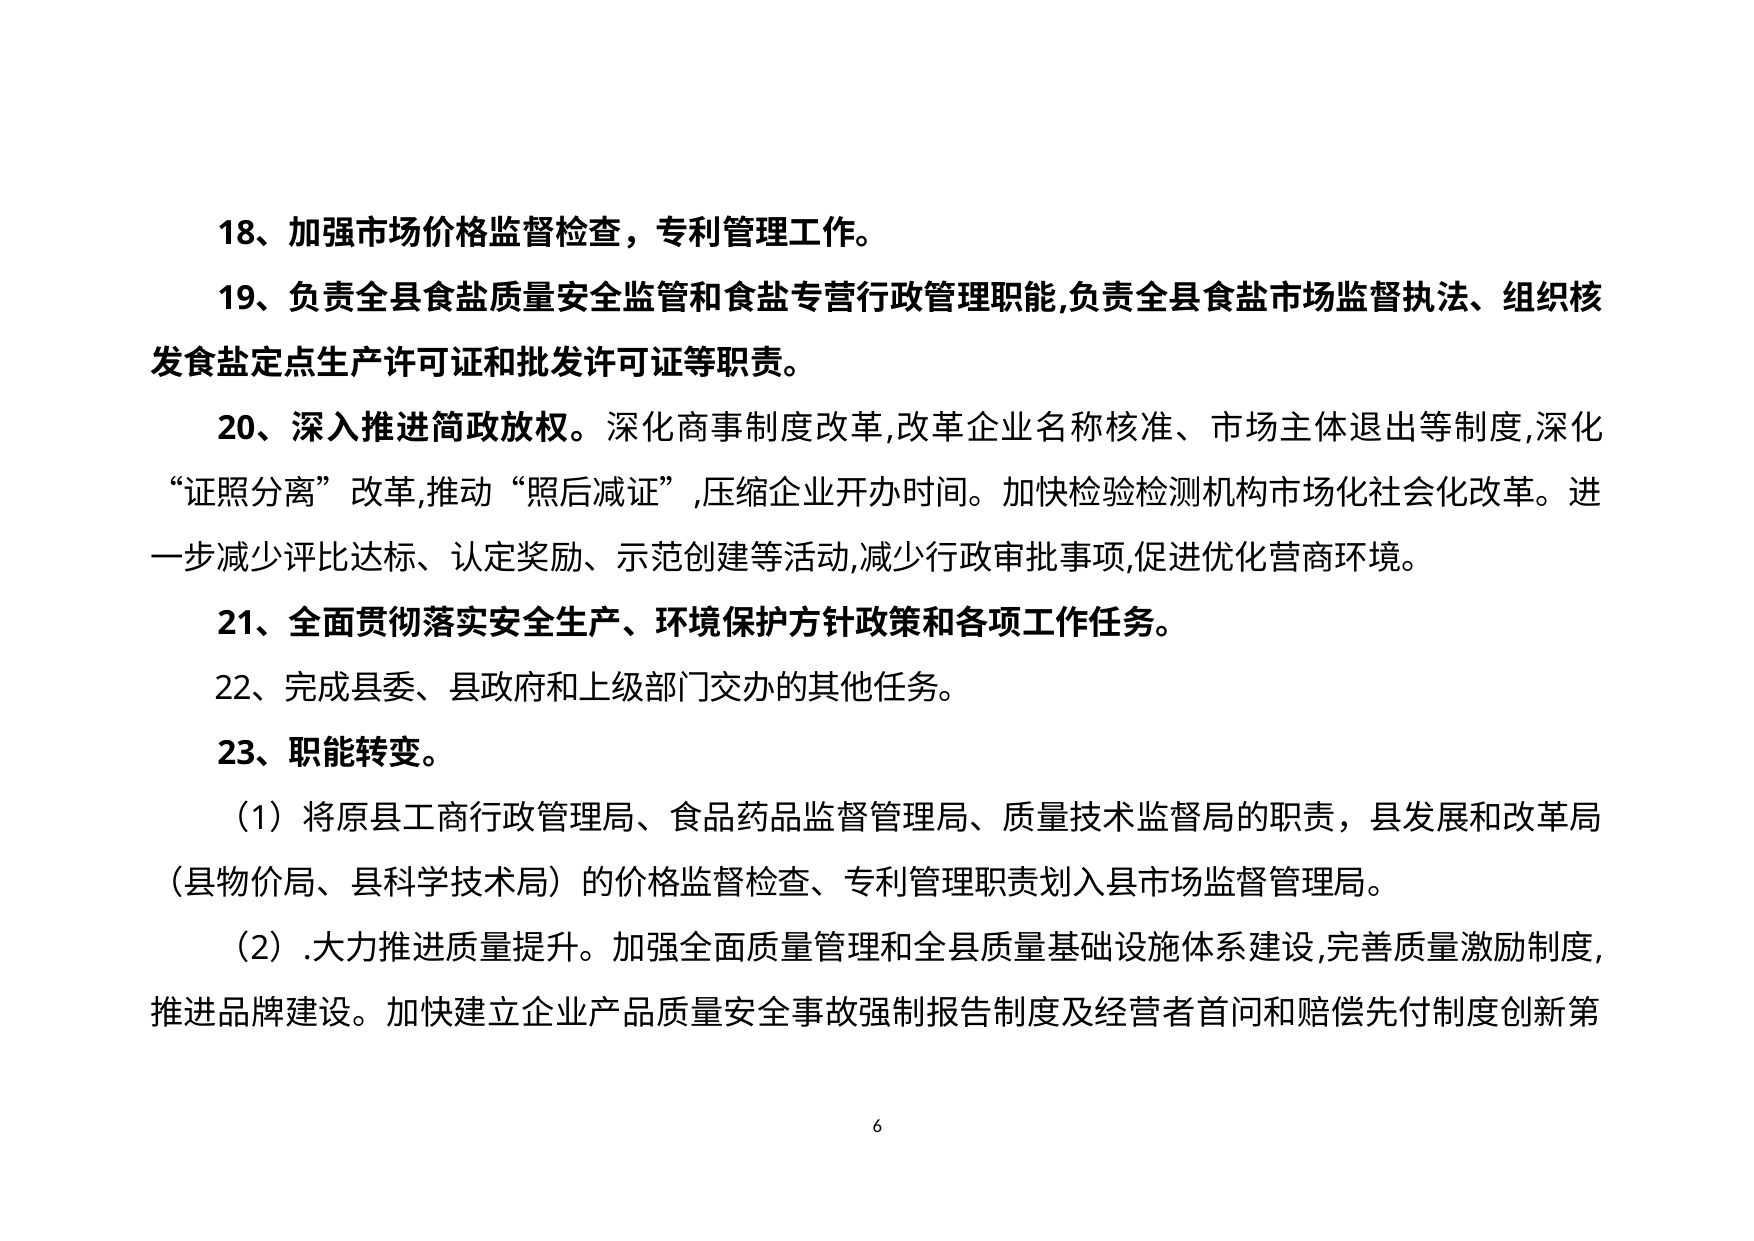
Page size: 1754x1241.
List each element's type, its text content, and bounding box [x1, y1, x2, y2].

text （1）将原县工商行政管理局、食品药品监督管理局、质量技术监督局的职责，县发展和改革局（县物价局、县科学技术局）的价格监督检查、专利管理职责划入县市场监督管理局。 [150, 783, 1604, 913]
text 21、全面贯彻落实安全生产、环境保护方针政策和各项工作任务。 [150, 588, 1604, 653]
text 22、完成县委、县政府和上级部门交办的其他任务。 [150, 653, 1604, 718]
text 18、加强市场价格监督检查，专利管理工作。 [150, 198, 1604, 263]
text 20、深入推进简政放权。深化商事制度改革,改革企业名称核准、市场主体退出等制度,深化“证照分离”改革,推动“照后减证”,压缩企业开办时间。加快检验检测机构市场化社会化改革。进一步减少评比达标、认定奖励、示范创建等活动,减少行政审批事项,促进优化营商环境。 [150, 393, 1604, 588]
text 23、职能转变。 [150, 718, 1604, 783]
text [150, 913, 1604, 1043]
text 19、负责全县食盐质量安全监管和食盐专营行政管理职能,负责全县食盐市场监督执法、组织核发食盐定点生产许可证和批发许可证等职责。 [150, 263, 1604, 393]
